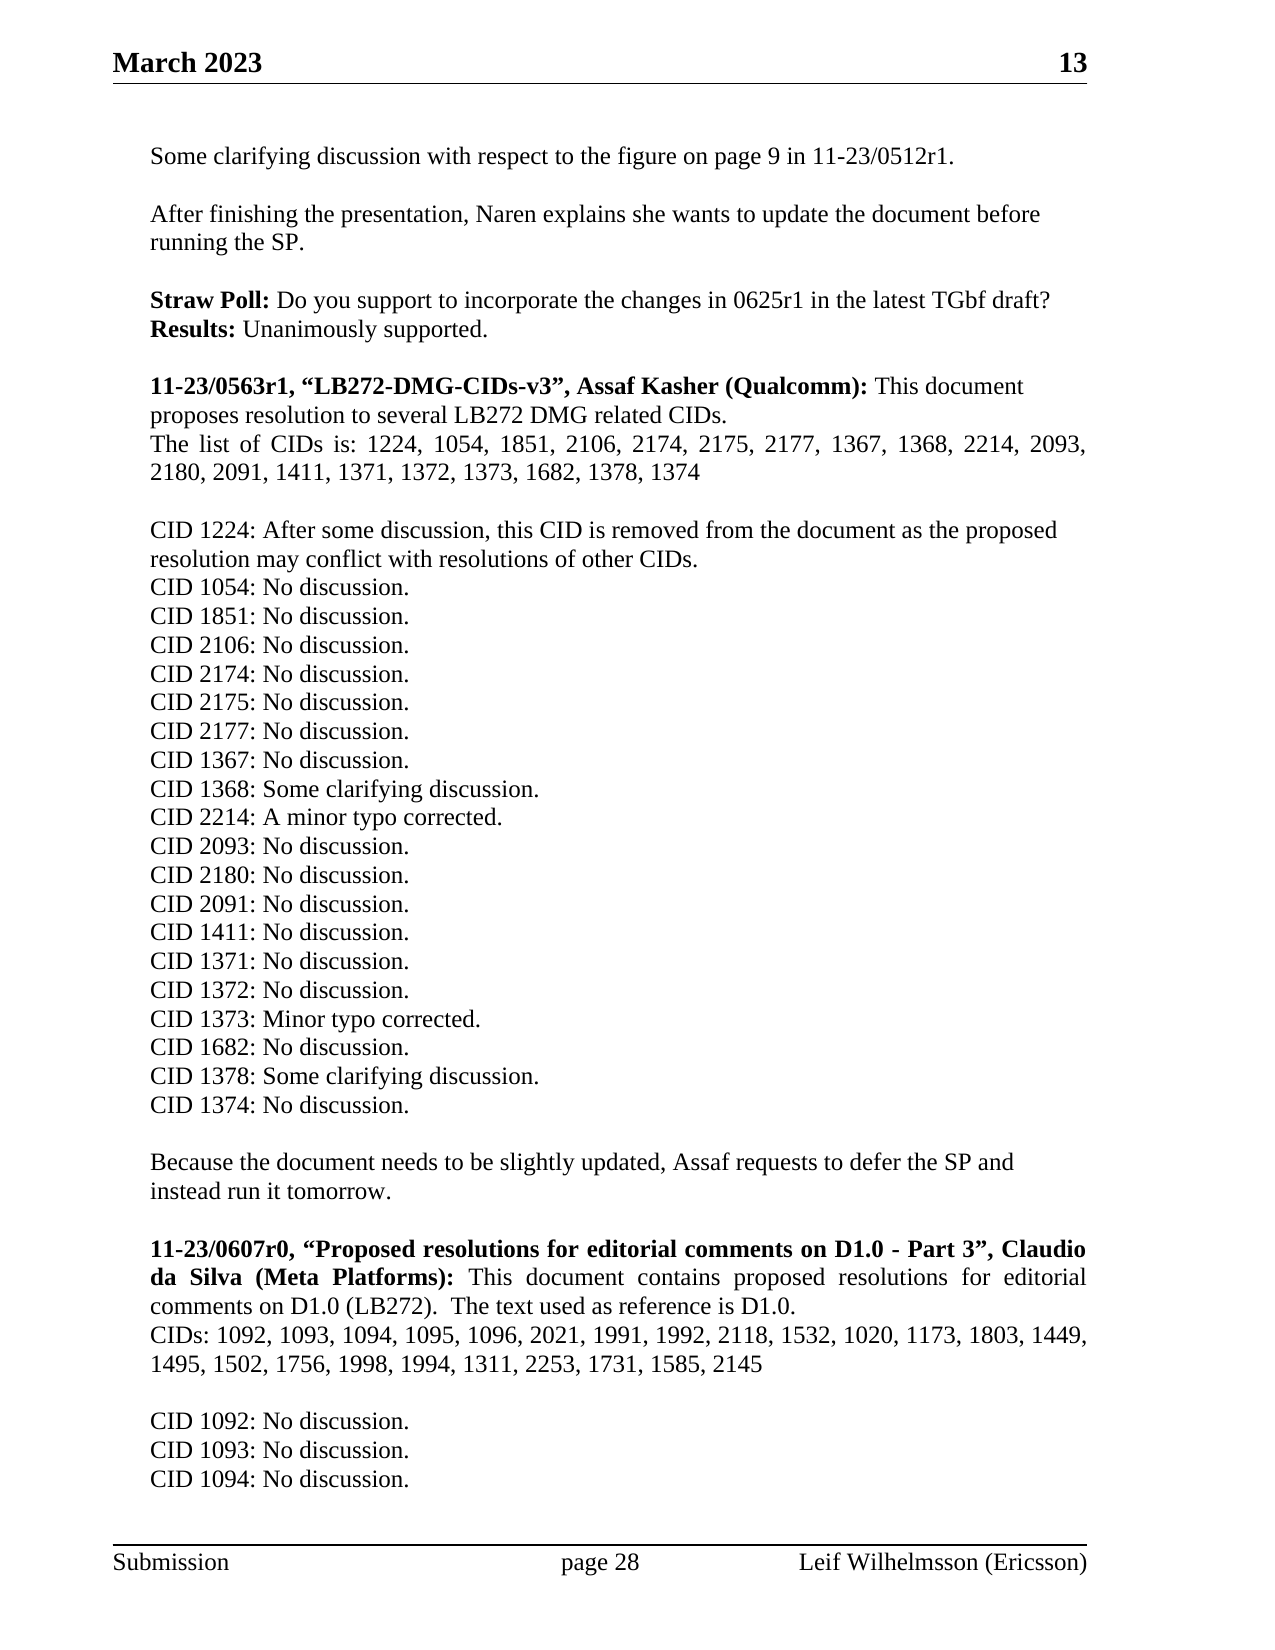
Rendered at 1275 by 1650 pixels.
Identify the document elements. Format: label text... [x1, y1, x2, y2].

text CID 1371: No discussion. [150, 946, 1087, 975]
text CID 1367: No discussion. [150, 745, 1087, 774]
text Some clarifying discussion with respect to the figure on page 9 in 11-23/0512r1. [150, 141, 1087, 170]
text CID 1094: No discussion. [150, 1464, 1087, 1492]
text 11-23/0607r0, “Proposed resolutions for editorial comments on D1.0 - Part 3”, Claudio da Silva (Meta Platforms): This document contains proposed resolutions for editorial comments on D1.0 (LB272). The text used as reference is D1.0. [150, 1234, 1087, 1320]
text CID 2214: A minor typo corrected. [150, 802, 1087, 831]
text CID 1224: After some discussion, this CID is removed from the document as the proposed resolution may conflict with resolutions of other CIDs. [150, 515, 1087, 572]
text CID 1373: Minor typo corrected. [150, 1004, 1087, 1032]
text CID 1374: No discussion. [150, 1090, 1087, 1119]
text Results: Unanimously supported. [112, 314, 1087, 342]
text CID 1054: No discussion. [150, 572, 1087, 601]
text Because the document needs to be slightly updated, Assaf requests to defer the SP and instead run it tomorrow. [150, 1147, 1087, 1205]
text CID 1851: No discussion. [150, 601, 1087, 630]
text CID 2091: No discussion. [150, 889, 1087, 917]
text CID 1368: Some clarifying discussion. [150, 774, 1087, 802]
text CID 1682: No discussion. [150, 1032, 1087, 1061]
text CID 2106: No discussion. [150, 630, 1087, 659]
text CID 2177: No discussion. [150, 716, 1087, 745]
text Straw Poll: Do you support to incorporate the changes in 0625r1 in the latest TGbf draft? [112, 285, 1087, 314]
text CID 1092: No discussion. [150, 1406, 1087, 1435]
text 11-23/0563r1, “LB272-DMG-CIDs-v3”, Assaf Kasher (Qualcomm): This document proposes resolution to several LB272 DMG related CIDs. [150, 371, 1087, 429]
text CID 1378: Some clarifying discussion. [150, 1061, 1087, 1090]
text CID 1372: No discussion. [150, 975, 1087, 1004]
text CID 1411: No discussion. [150, 917, 1087, 946]
text After finishing the presentation, Naren explains she wants to update the document before running the SP. [150, 199, 1087, 256]
text CID 1093: No discussion. [150, 1435, 1087, 1464]
text CIDs: 1092, 1093, 1094, 1095, 1096, 2021, 1991, 1992, 2118, 1532, 1020, 1173, 1803, 1449, 1495, 1502, 1756, 1998, 1994, 1311, 2253, 1731, 1585, 2145 [150, 1320, 1087, 1377]
text The list of CIDs is: 1224, 1054, 1851, 2106, 2174, 2175, 2177, 1367, 1368, 2214, 2093, 2180, 2091, 1411, 1371, 1372, 1373, 1682, 1378, 1374 [150, 429, 1087, 486]
text CID 2093: No discussion. [150, 831, 1087, 860]
text CID 2174: No discussion. [150, 659, 1087, 687]
text CID 2175: No discussion. [150, 687, 1087, 716]
text CID 2180: No discussion. [150, 860, 1087, 889]
